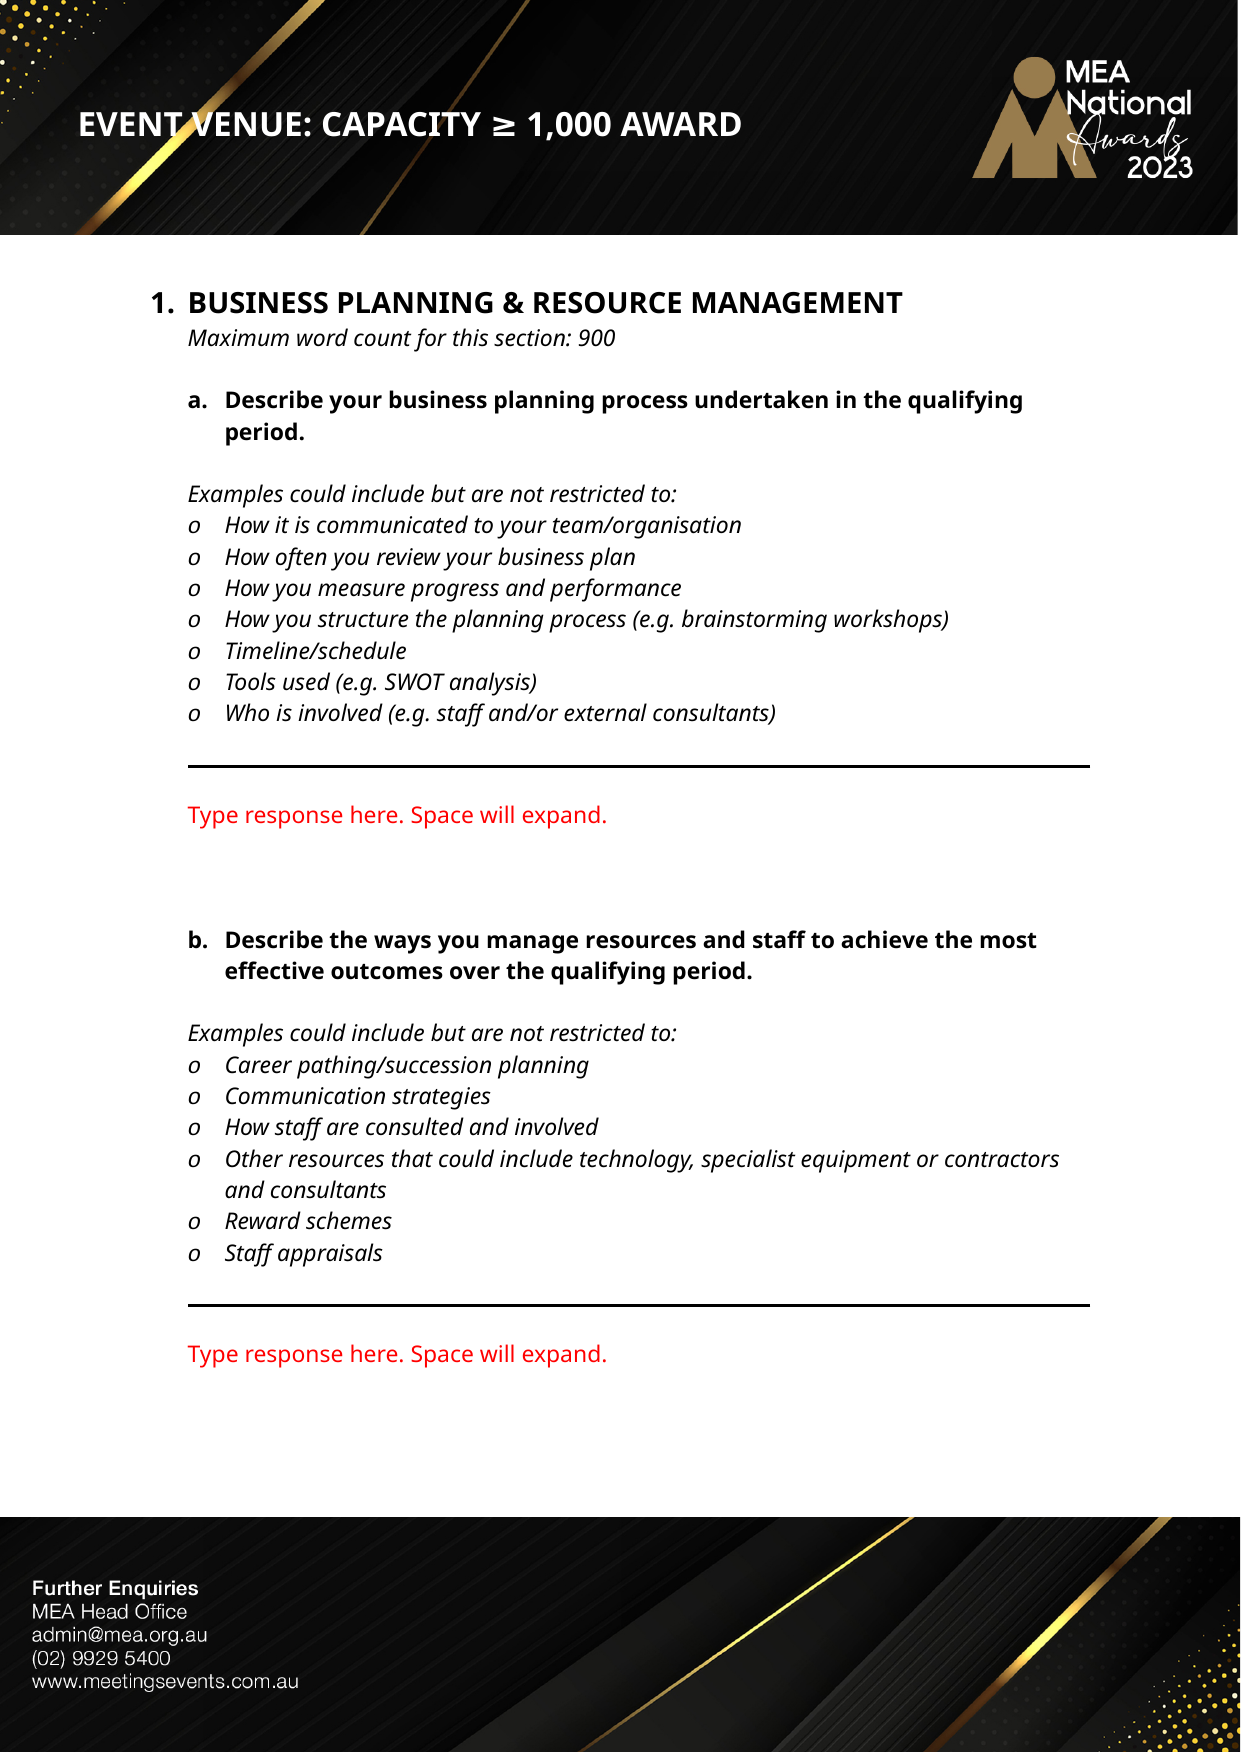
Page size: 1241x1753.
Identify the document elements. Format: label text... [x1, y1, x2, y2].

list How often you review your business plan [187, 541, 1090, 572]
list BUSINESS PLANNING & RESOURCE MANAGEMENT [150, 282, 1090, 322]
text Examples could include but are not restricted to: [150, 478, 1090, 509]
picture [0, 0, 1238, 235]
list Career pathing/succession planning [187, 1048, 1090, 1080]
picture [0, 1517, 1241, 1752]
text Type response here. Space will expand. [187, 799, 1090, 831]
list Communication strategies [187, 1080, 1090, 1111]
text Maximum word count for this section: 900 [187, 322, 1090, 353]
text Type response here. Space will expand. [187, 1338, 1090, 1370]
list How it is communicated to your team/organisation [187, 509, 1090, 541]
list Staff appraisals [187, 1237, 1090, 1268]
list Tools used (e.g. SWOT analysis) [187, 666, 1090, 697]
list Describe the ways you manage resources and staff to achieve the most effective outcomes over the qualifying period. [187, 923, 1090, 986]
text Examples could include but are not restricted to: [150, 1017, 1090, 1048]
list How you measure progress and performance [187, 572, 1090, 603]
list How you structure the planning process (e.g. brainstorming workshops) [187, 603, 1090, 635]
list Who is involved (e.g. staff and/or external consultants) [187, 697, 1090, 729]
list Reward schemes [187, 1205, 1090, 1237]
list How staff are consulted and involved [187, 1111, 1090, 1143]
list Describe your business planning process undertaken in the qualifying period. [187, 384, 1090, 447]
list Other resources that could include technology, specialist equipment or contractors and consultants [187, 1143, 1090, 1205]
list Timeline/schedule [187, 635, 1090, 666]
